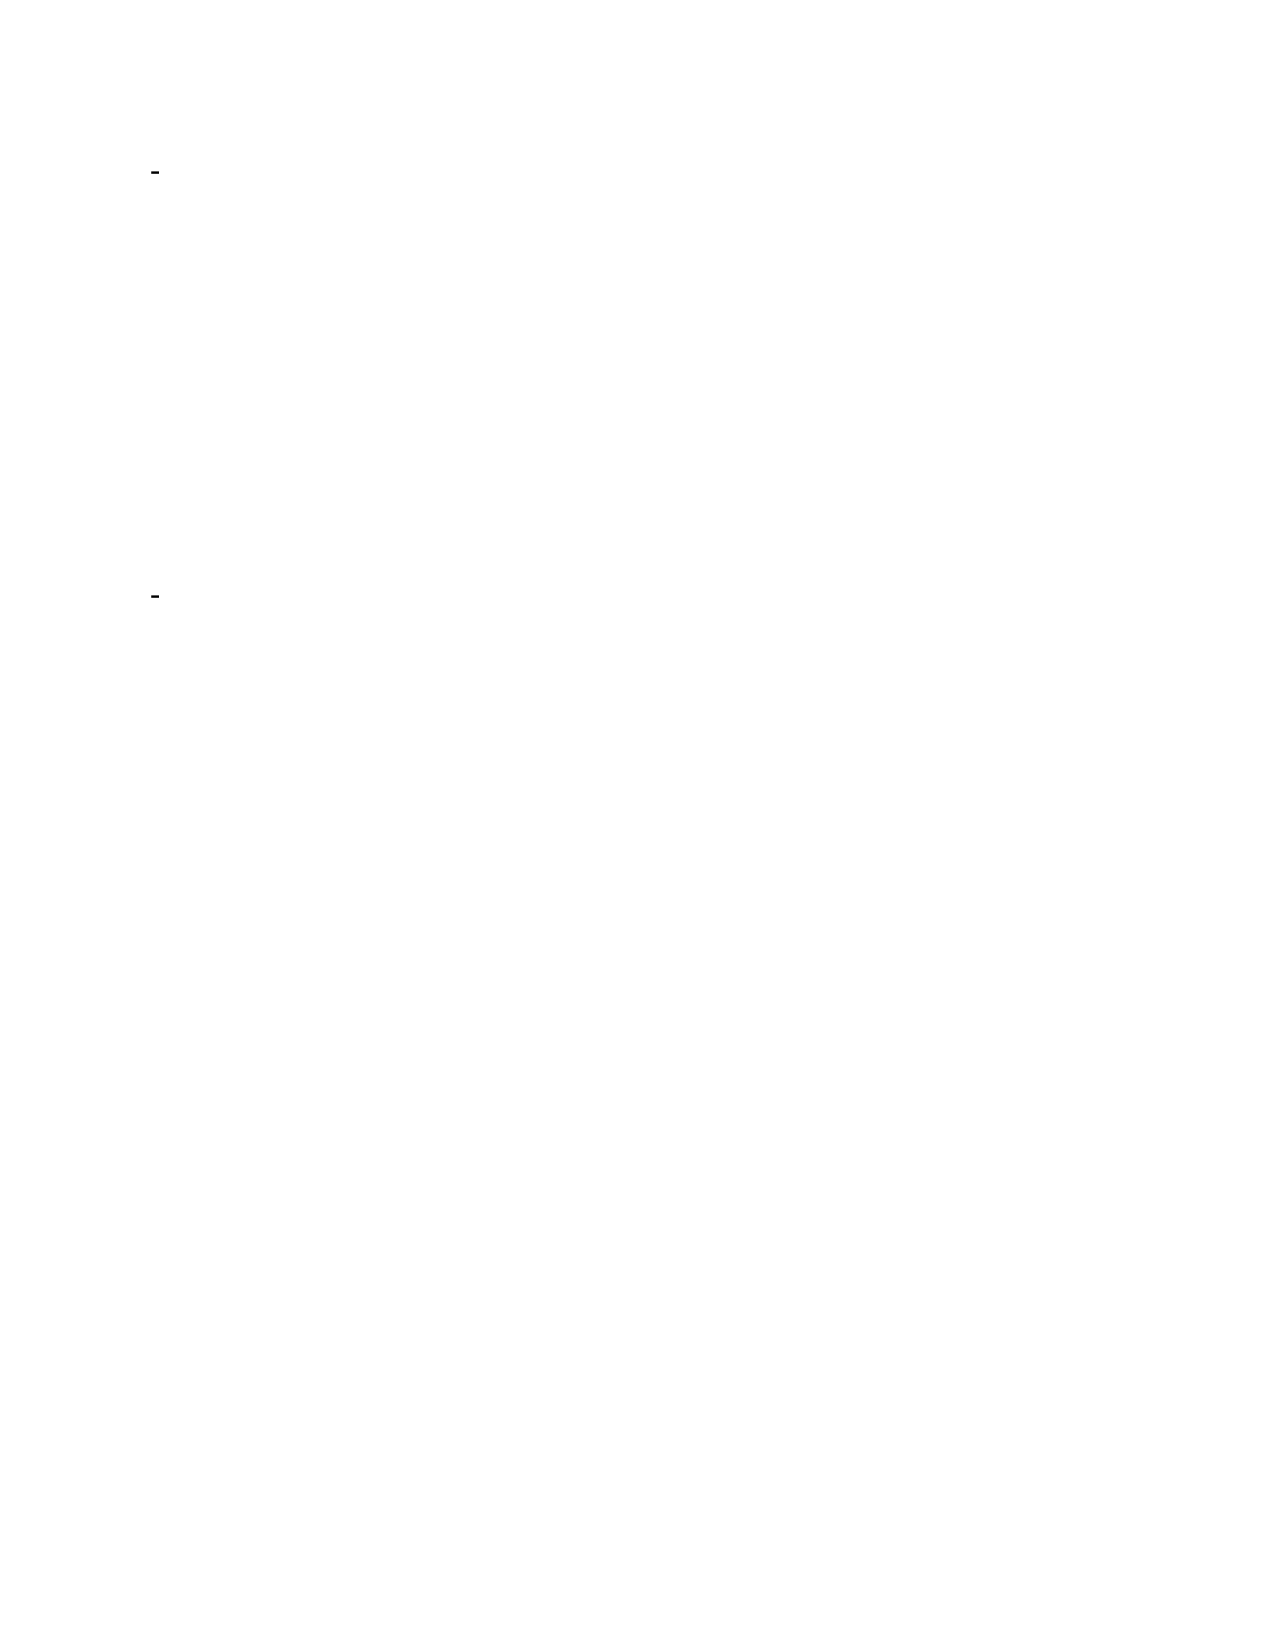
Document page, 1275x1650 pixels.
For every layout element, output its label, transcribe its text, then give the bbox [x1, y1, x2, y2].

text - [150, 574, 1125, 615]
text - [150, 150, 1125, 191]
